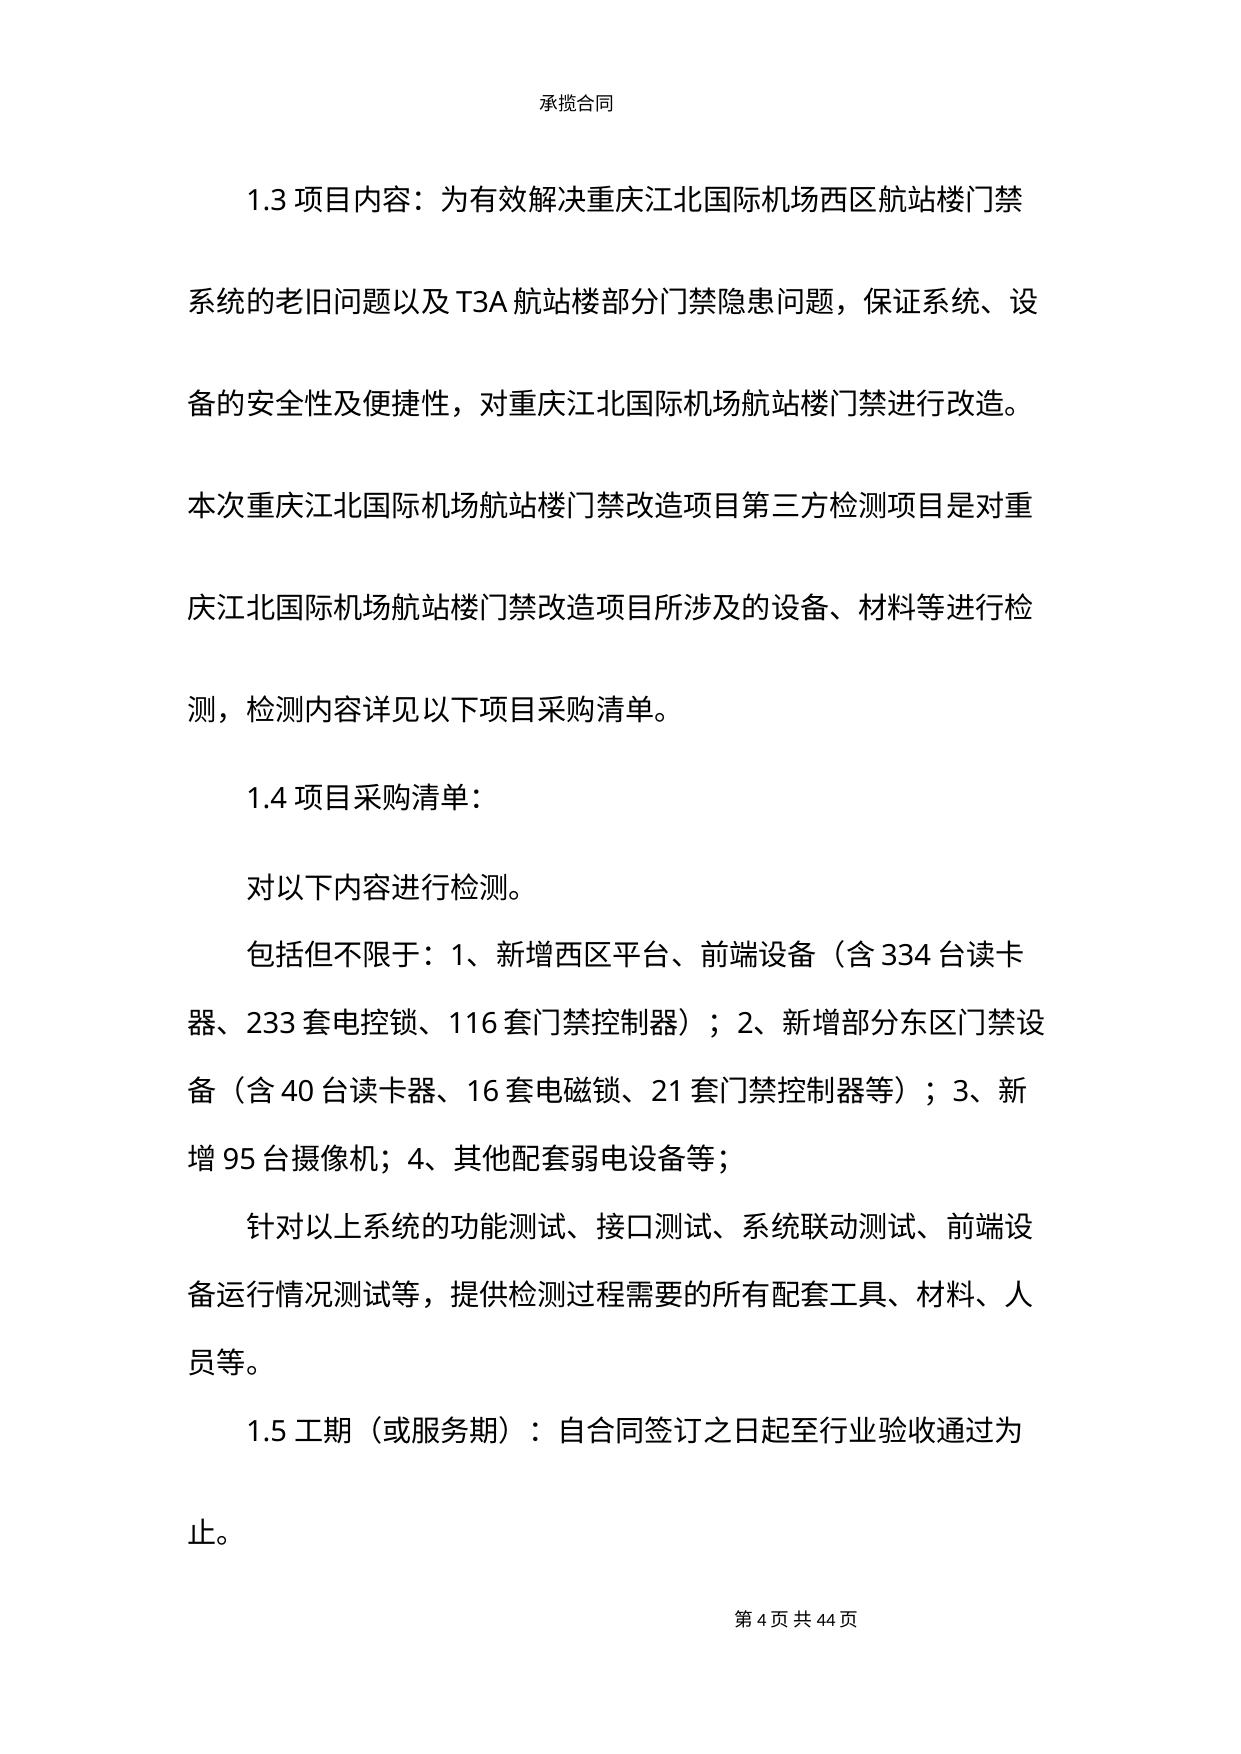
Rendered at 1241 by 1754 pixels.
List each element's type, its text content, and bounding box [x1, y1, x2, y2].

text 包括但不限于：1、新增西区平台、前端设备（含334台读卡器、233套电控锁、116套门禁控制器）；2、新增部分东区门禁设备（含40台读卡器、16套电磁锁、21套门禁控制器等）；3、新增95台摄像机；4、其他配套弱电设备等； [187, 919, 1053, 1191]
text 1.4 项目采购清单： [187, 762, 1053, 830]
text 1.5 工期（或服务期）：自合同签订之日起至行业验收通过为止。 [187, 1395, 1053, 1564]
text 针对以上系统的功能测试、接口测试、系统联动测试、前端设备运行情况测试等，提供检测过程需要的所有配套工具、材料、人员等。 [187, 1191, 1053, 1395]
text 1.3 项目内容：为有效解决重庆江北国际机场西区航站楼门禁系统的老旧问题以及T3A航站楼部分门禁隐患问题，保证系统、设备的安全性及便捷性，对重庆江北国际机场航站楼门禁进行改造。本次重庆江北国际机场航站楼门禁改造项目第三方检测项目是对重庆江北国际机场航站楼门禁改造项目所涉及的设备、材料等进行检测，检测内容详见以下项目采购清单。 [187, 164, 1053, 741]
text 对以下内容进行检测。 [187, 851, 1053, 919]
